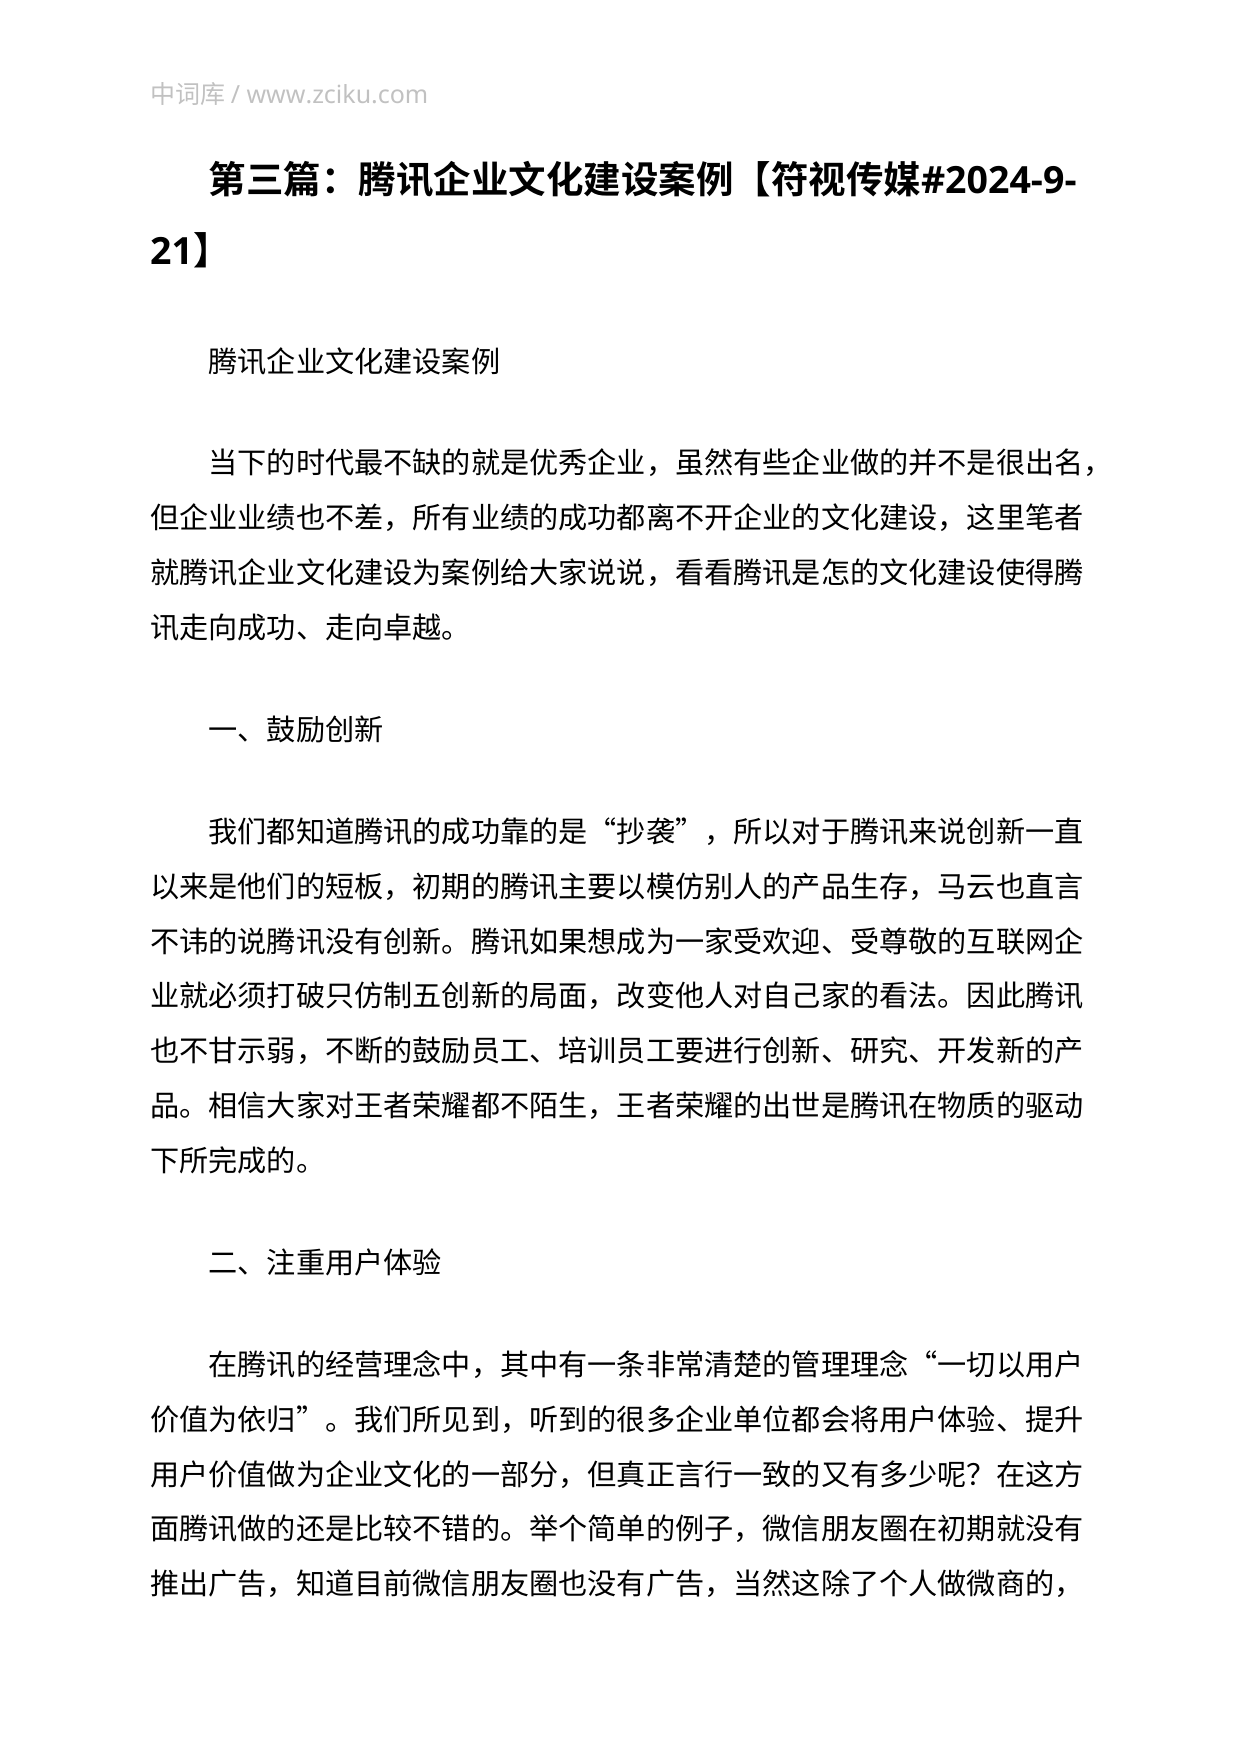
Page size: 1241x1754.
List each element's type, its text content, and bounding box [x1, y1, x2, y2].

text 二、注重用户体验 [150, 1239, 1090, 1282]
text 一、鼓励创新 [150, 707, 1090, 749]
text 第三篇：腾讯企业文化建设案例【符视传媒#2024-9-21】 [150, 150, 1090, 275]
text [150, 1341, 1090, 1603]
text 我们都知道腾讯的成功靠的是“抄袭”，所以对于腾讯来说创新一直以来是他们的短板，初期的腾讯主要以模仿别人的产品生存，马云也直言不讳的说腾讯没有创新。腾讯如果想成为一家受欢迎、受尊敬的互联网企业就必须打破只仿制五创新的局面，改变他人对自己家的看法。因此腾讯也不甘示弱，不断的鼓励员工、培训员工要进行创新、研究、开发新的产品。相信大家对王者荣耀都不陌生，王者荣耀的出世是腾讯在物质的驱动下所完成的。 [150, 808, 1090, 1180]
text 当下的时代最不缺的就是优秀企业，虽然有些企业做的并不是很出名，但企业业绩也不差，所有业绩的成功都离不开企业的文化建设，这里笔者就腾讯企业文化建设为案例给大家说说，看看腾讯是怎的文化建设使得腾讯走向成功、走向卓越。 [150, 440, 1090, 647]
text 腾讯企业文化建设案例 [150, 338, 1090, 381]
